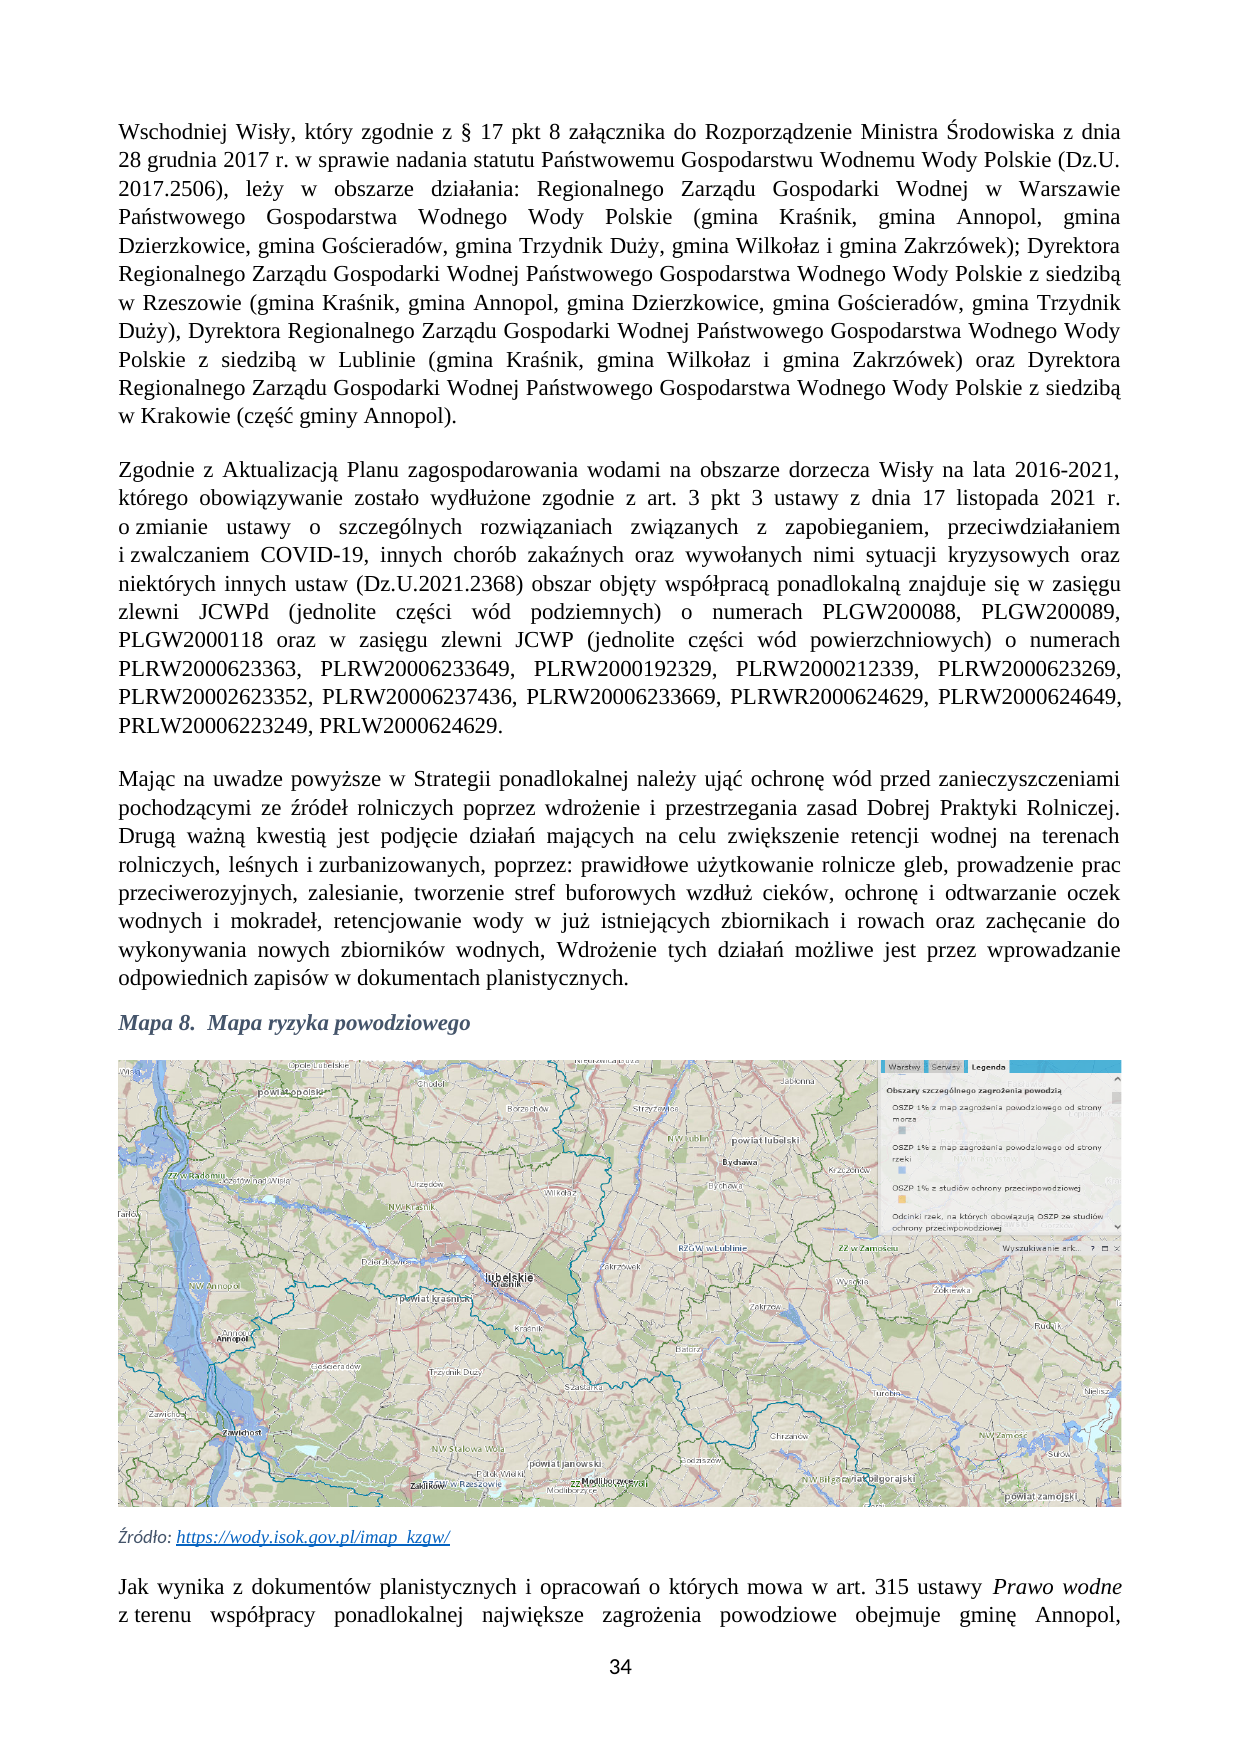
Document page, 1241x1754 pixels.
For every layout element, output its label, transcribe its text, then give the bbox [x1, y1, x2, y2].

text Zgodnie z Aktualizacją Planu zagospodarowania wodami na obszarze dorzecza Wisły na lata 2016-2021, którego obowiązywanie zostało wydłużone zgodnie z art. 3 pkt 3 ustawy z dnia 17 listopada 2021 r. o zmianie ustawy o szczególnych rozwiązaniach związanych z zapobieganiem, przeciwdziałaniem i zwalczaniem COVID-19, innych chorób zakaźnych oraz wywołanych nimi sytuacji kryzysowych oraz niektórych innych ustaw (Dz.U.2021.2368) obszar objęty współpracą ponadlokalną znajduje się w zasięgu zlewni JCWPd (jednolite części wód podziemnych) o numerach PLGW200088, PLGW200089, PLGW2000118 oraz w zasięgu zlewni JCWP (jednolite części wód powierzchniowych) o numerach PLRW2000623363, PLRW20006233649, PLRW2000192329, PLRW2000212339, PLRW2000623269, PLRW20002623352, PLRW20006237436, PLRW20006233669, PLRWR2000624629, PLRW2000624649, PRLW20006223249, PRLW2000624629. [118, 456, 1122, 738]
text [118, 118, 1122, 429]
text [118, 1573, 1122, 1628]
text Źródło: https://wody.isok.gov.pl/imap_kzgw/ [118, 1525, 1122, 1548]
picture [118, 1060, 1122, 1507]
text Mając na uwadze powyższe w Strategii ponadlokalnej należy ująć ochronę wód przed zanieczyszczeniami pochodzącymi ze źródeł rolniczych poprzez wdrożenie i przestrzegania zasad Dobrej Praktyki Rolniczej. Drugą ważną kwestią jest podjęcie działań mających na celu zwiększenie retencji wodnej na terenach rolniczych, leśnych i zurbanizowanych, poprzez: prawidłowe użytkowanie rolnicze gleb, prowadzenie prac przeciwerozyjnych, zalesianie, tworzenie stref buforowych wzdłuż cieków, ochronę i odtwarzanie oczek wodnych i mokradeł, retencjowanie wody w już istniejących zbiornikach i rowach oraz zachęcanie do wykonywania nowych zbiorników wodnych, Wdrożenie tych działań możliwe jest przez wprowadzanie odpowiednich zapisów w dokumentach planistycznych. [118, 765, 1122, 991]
text Mapa 8. Mapa ryzyka powodziowego [118, 1009, 1122, 1036]
